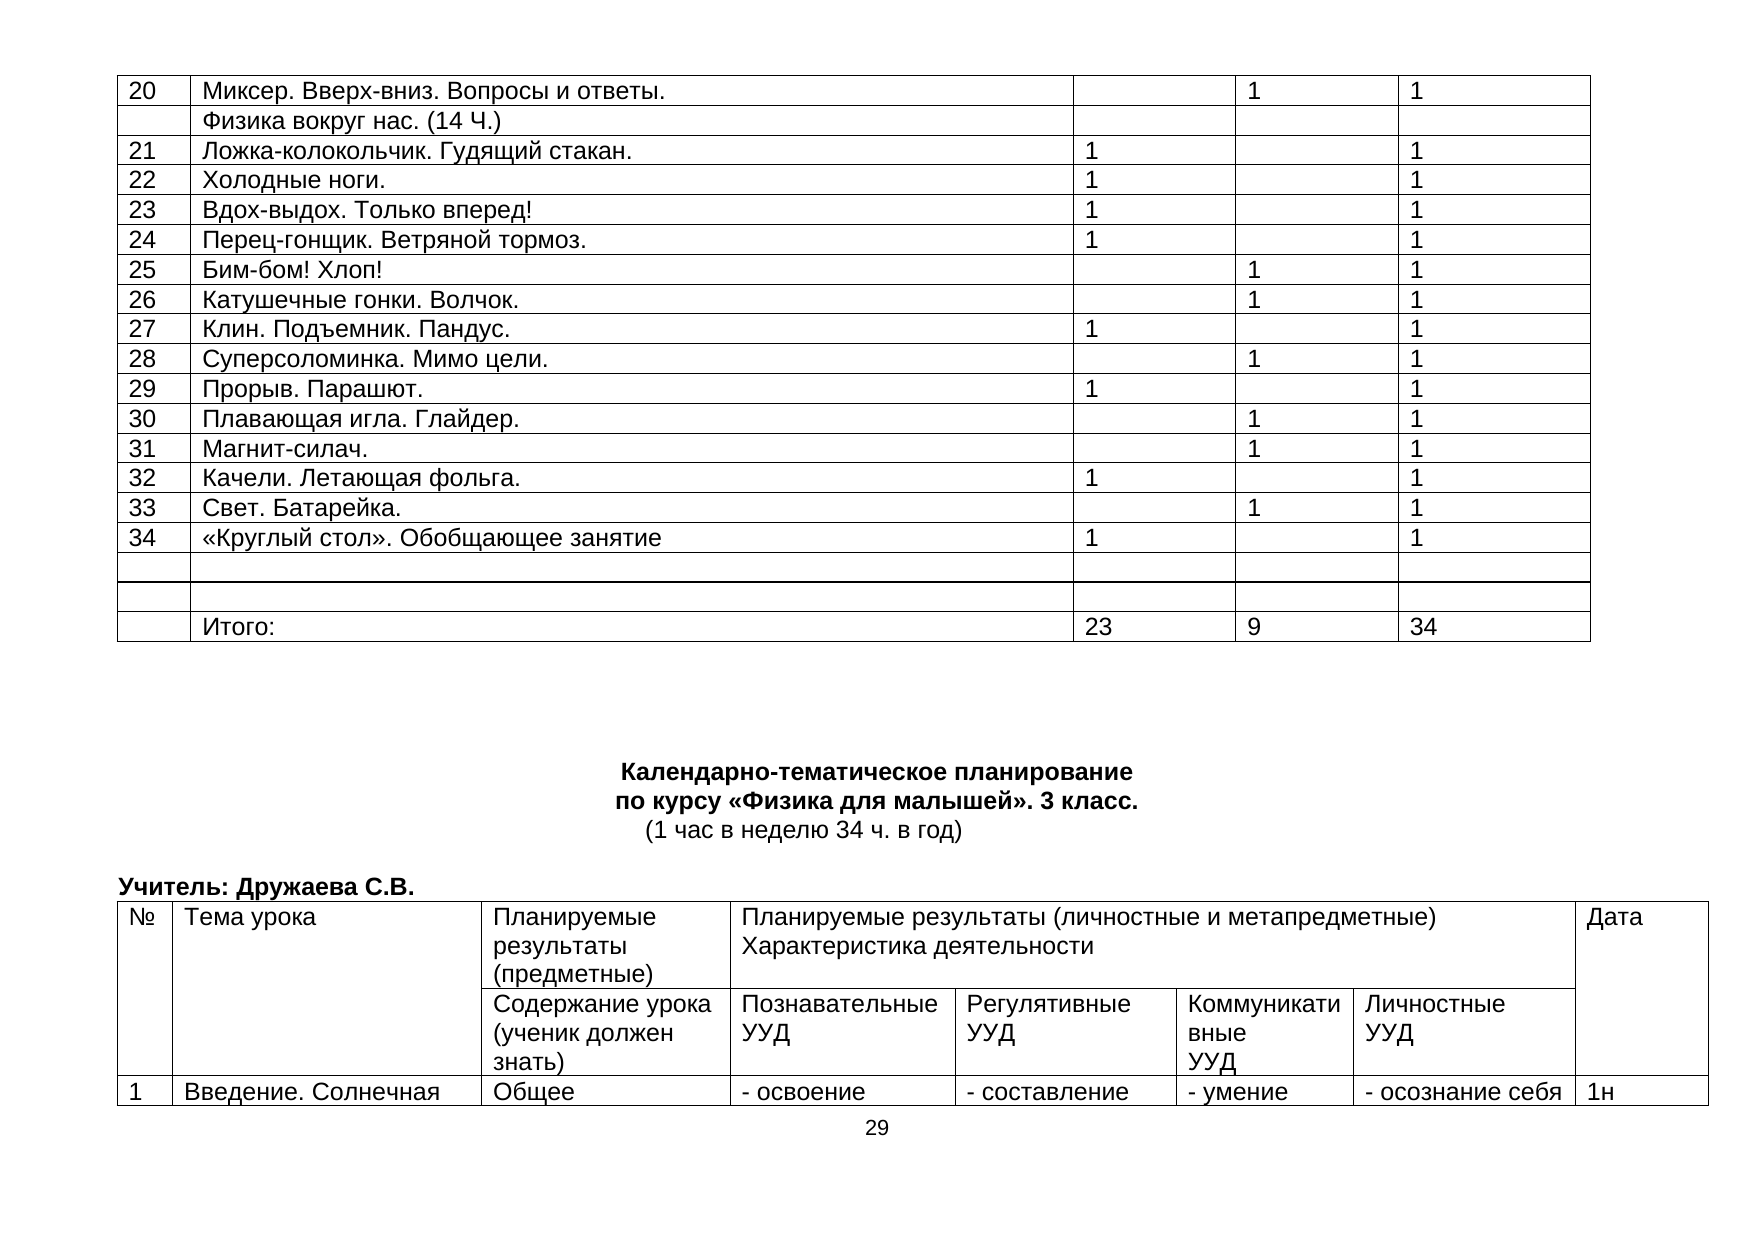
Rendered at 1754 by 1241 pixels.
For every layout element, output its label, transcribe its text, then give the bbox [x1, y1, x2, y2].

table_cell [173, 1076, 481, 1105]
table_cell [1236, 106, 1398, 134]
table_cell 1 [1399, 344, 1590, 373]
table_cell Содержание урока (ученик должен знать) [482, 989, 730, 1075]
table_cell [1074, 493, 1235, 522]
table_cell Качели. Летающая фольга. [191, 463, 1073, 492]
table_cell 1 [1236, 493, 1398, 522]
table_cell [1236, 463, 1398, 492]
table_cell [1177, 1076, 1353, 1105]
table_cell 1 [1236, 434, 1398, 462]
table_cell 1 [1074, 374, 1235, 403]
table_cell Миксер. Вверх-вниз. Вопросы и ответы. [191, 76, 1073, 105]
table_cell 1 [1399, 463, 1590, 492]
table_cell 34 [1399, 612, 1590, 641]
table_header № [118, 902, 172, 1075]
table_cell 1 [1074, 463, 1235, 492]
table_cell 27 [118, 314, 190, 343]
table_cell 24 [118, 225, 190, 254]
table_cell 1 [1399, 225, 1590, 254]
table_cell 1 [1074, 314, 1235, 343]
table_cell Вдох-выдох. Только вперед! [191, 195, 1073, 224]
table_cell 1 [1074, 225, 1235, 254]
table_cell [1074, 76, 1235, 105]
table_cell [1074, 285, 1235, 313]
table_cell [1074, 344, 1235, 373]
table_cell [1236, 583, 1398, 611]
table_cell 1 [1236, 76, 1398, 105]
table_cell Бим-бом! Хлоп! [191, 255, 1073, 283]
title по курсу «Физика для малышей». 3 класс. [118, 786, 1636, 814]
table_cell 1 [118, 1076, 172, 1105]
table_cell Свет. Батарейка. [191, 493, 1073, 522]
title Учитель: Дружаева С.В. [118, 872, 1636, 901]
table_header Тема урока [173, 902, 481, 1075]
table_header Планируемые результаты (предметные) [482, 902, 730, 988]
table_cell Суперсоломинка. Мимо цели. [191, 344, 1073, 373]
table_cell Магнит-силач. [191, 434, 1073, 462]
table_cell 1 [1399, 434, 1590, 462]
table_cell 25 [118, 255, 190, 283]
table_cell 23 [118, 195, 190, 224]
table_cell 1 [1399, 314, 1590, 343]
table_cell 34 [118, 523, 190, 552]
table_cell [118, 553, 190, 581]
table_cell 1 [1236, 344, 1398, 373]
table_cell Итого: [191, 612, 1073, 641]
table_cell 33 [118, 493, 190, 522]
table_cell 1 [1399, 523, 1590, 552]
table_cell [1354, 1076, 1575, 1105]
table_cell 1 [1399, 255, 1590, 283]
table_cell [1074, 553, 1235, 581]
table_cell [118, 612, 190, 641]
table_cell 1 [1399, 285, 1590, 313]
table_cell 1 [1236, 285, 1398, 313]
table_cell 26 [118, 285, 190, 313]
table_cell 23 [1074, 612, 1235, 641]
table_cell 1 [1399, 195, 1590, 224]
table_header Дата [1576, 902, 1708, 1075]
table_cell [1074, 255, 1235, 283]
table_cell Коммуникативные УУД [1177, 989, 1353, 1075]
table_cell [482, 1076, 730, 1105]
table_cell 1 [1074, 523, 1235, 552]
table_cell Регулятивные УУД [956, 989, 1176, 1075]
table_cell Перец-гонщик. Ветряной тормоз. [191, 225, 1073, 254]
table_cell [191, 553, 1073, 581]
table_cell 1 [1236, 404, 1398, 432]
table_cell [1074, 583, 1235, 611]
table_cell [956, 1076, 1176, 1105]
table_cell 1н [1576, 1076, 1708, 1105]
table_cell [1236, 195, 1398, 224]
table_cell [1236, 165, 1398, 194]
table_cell 29 [118, 374, 190, 403]
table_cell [731, 1076, 955, 1105]
table_cell [118, 106, 190, 134]
table_cell [1399, 553, 1590, 581]
table_cell 1 [1074, 195, 1235, 224]
table_cell [1236, 523, 1398, 552]
table_cell Клин. Подъемник. Пандус. [191, 314, 1073, 343]
table_cell 1 [1399, 404, 1590, 432]
table_cell [1074, 106, 1235, 134]
table_cell Ложка-колокольчик. Гудящий стакан. [191, 136, 1073, 164]
table_cell Личностные УУД [1354, 989, 1575, 1075]
table_cell [1236, 314, 1398, 343]
table_cell Катушечные гонки. Волчок. [191, 285, 1073, 313]
table_cell Познавательные УУД [731, 989, 955, 1075]
table_cell 1 [1399, 165, 1590, 194]
table_cell Плавающая игла. Глайдер. [191, 404, 1073, 432]
table_cell 1 [1074, 165, 1235, 194]
table_cell 32 [118, 463, 190, 492]
table_cell 30 [118, 404, 190, 432]
table_cell 28 [118, 344, 190, 373]
title Календарно-тематическое планирование [118, 757, 1636, 786]
table_cell [1236, 374, 1398, 403]
table_cell «Круглый стол». Обобщающее занятие [191, 523, 1073, 552]
table_cell 21 [118, 136, 190, 164]
table_cell Прорыв. Парашют. [191, 374, 1073, 403]
table_cell 22 [118, 165, 190, 194]
table_cell 1 [1399, 76, 1590, 105]
table_header Планируемые результаты (личностные и метапредметные) Характеристика деятельности [731, 902, 1575, 988]
table_cell [1236, 136, 1398, 164]
table_cell [1399, 583, 1590, 611]
table_cell Холодные ноги. [191, 165, 1073, 194]
table_cell [1074, 404, 1235, 432]
table_cell [1399, 106, 1590, 134]
table_cell [1236, 225, 1398, 254]
table_cell 9 [1236, 612, 1398, 641]
table_cell 31 [118, 434, 190, 462]
table_cell 1 [1399, 374, 1590, 403]
text (1 час в неделю 34 ч. в год) [118, 814, 1636, 843]
table_cell 1 [1074, 136, 1235, 164]
table_cell Физика вокруг нас. (14 Ч.) [191, 106, 1073, 134]
table_cell 1 [1399, 136, 1590, 164]
table_cell [191, 583, 1073, 611]
table_cell [1074, 434, 1235, 462]
table_cell 20 [118, 76, 190, 105]
table_cell 1 [1399, 493, 1590, 522]
table_cell [1236, 553, 1398, 581]
table_cell [118, 583, 190, 611]
table_cell 1 [1236, 255, 1398, 283]
